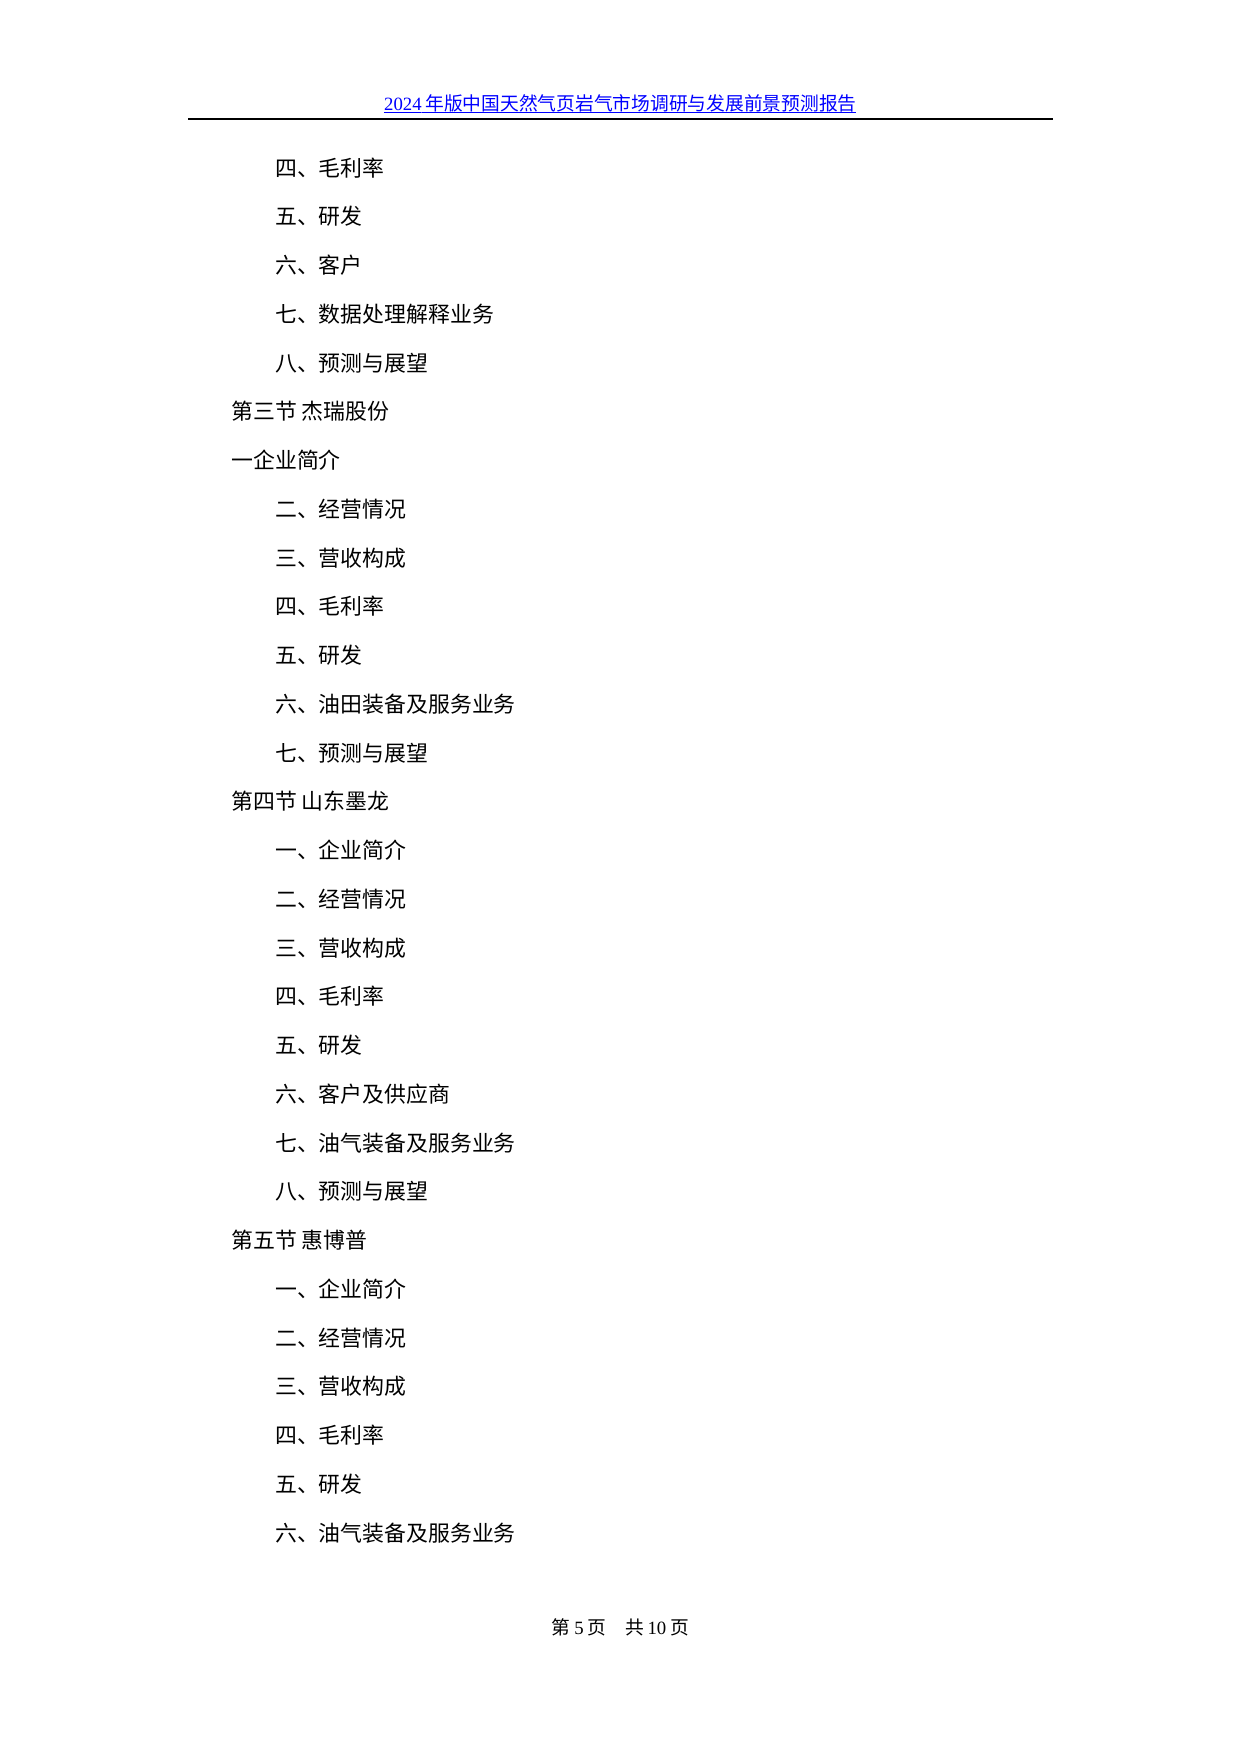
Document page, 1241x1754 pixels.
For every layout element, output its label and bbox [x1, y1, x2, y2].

text [187, 150, 1053, 1548]
